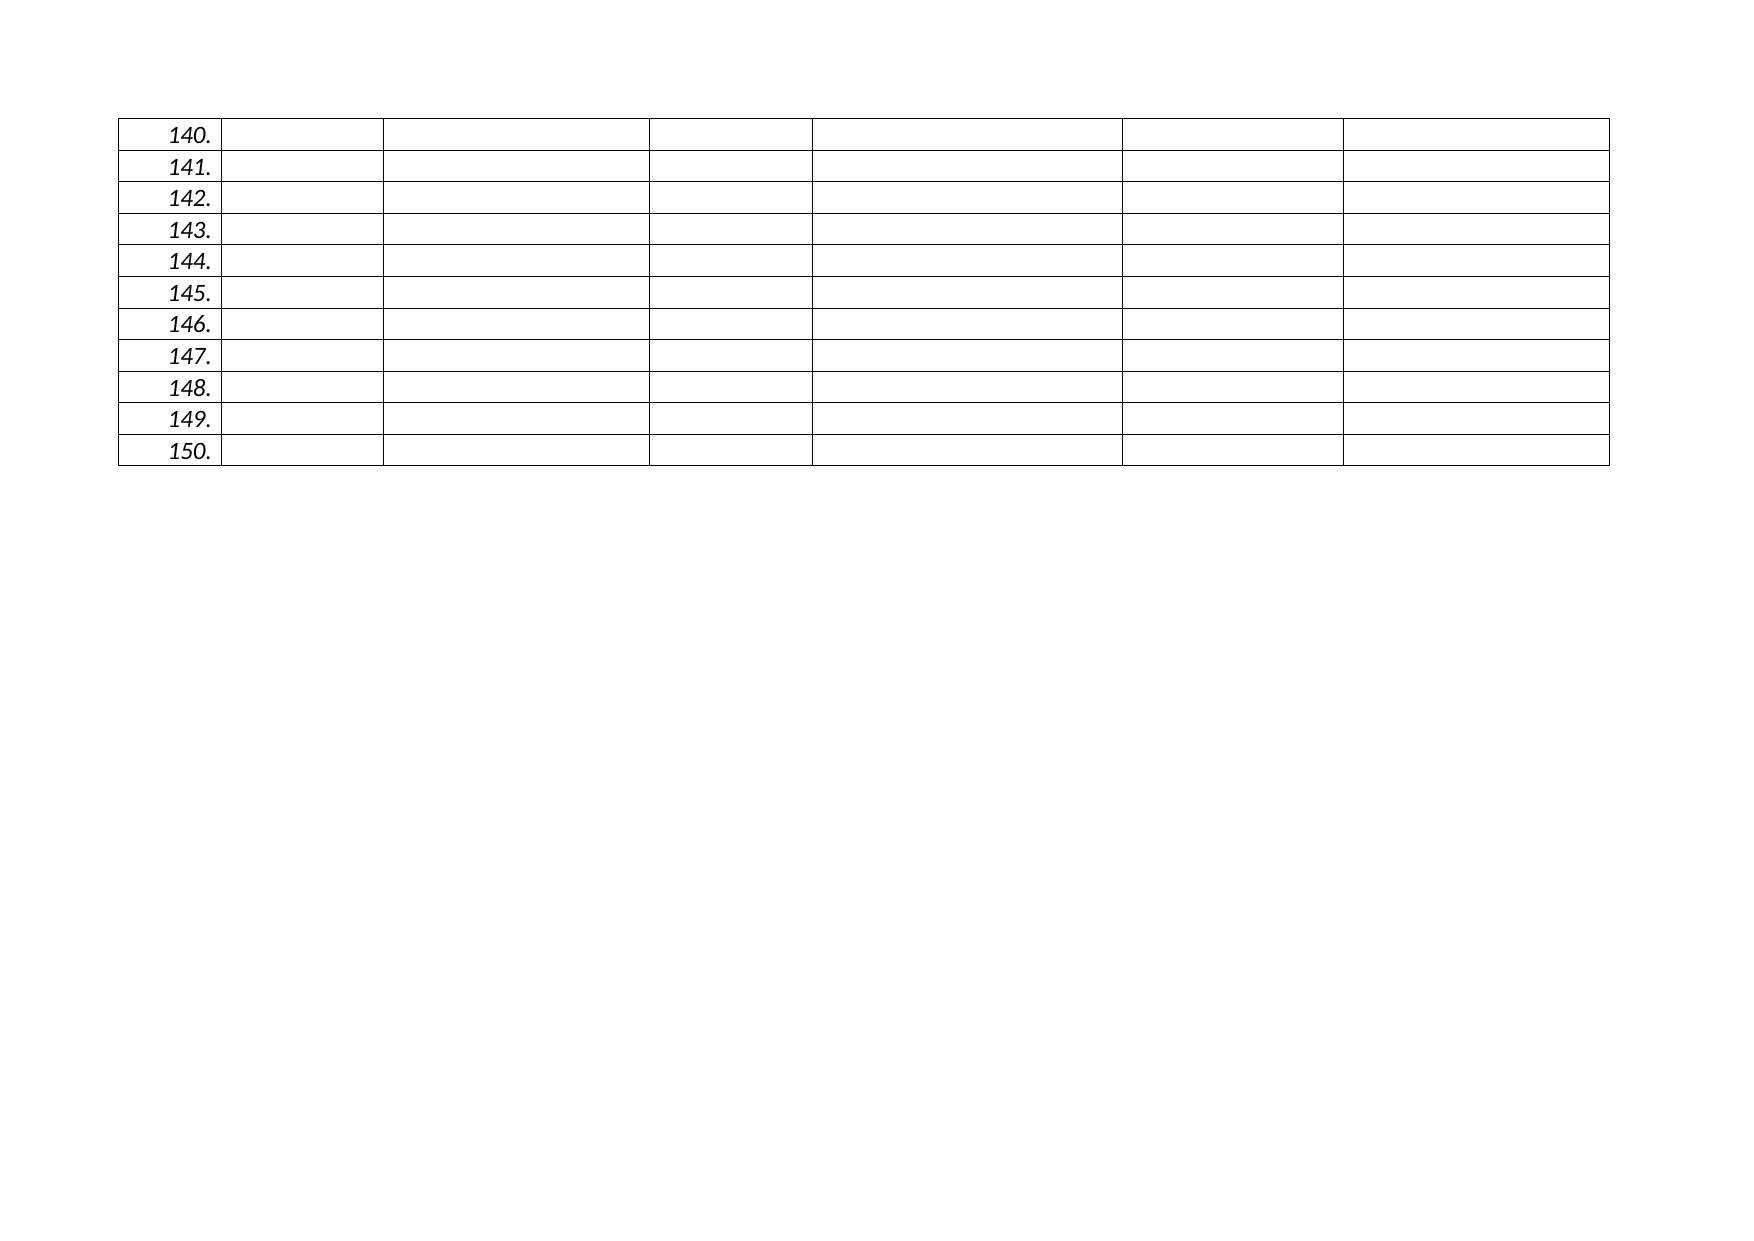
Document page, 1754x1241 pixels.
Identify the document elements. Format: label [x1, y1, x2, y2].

table_cell [119, 277, 221, 307]
table_cell [1123, 151, 1343, 181]
table_cell [650, 151, 812, 181]
table_cell [1344, 119, 1609, 150]
table_cell [650, 309, 812, 339]
table_cell [813, 403, 1122, 434]
table_cell [222, 277, 383, 307]
table_cell [119, 435, 221, 465]
table_cell [650, 372, 812, 402]
table_cell [1344, 245, 1609, 276]
table_cell [813, 277, 1122, 307]
table_cell [222, 340, 383, 371]
table_cell [119, 309, 221, 339]
table_cell [1123, 435, 1343, 465]
table_cell [1344, 372, 1609, 402]
table_cell [222, 214, 383, 244]
table_cell [1123, 119, 1343, 150]
table_cell [650, 245, 812, 276]
table_cell [119, 214, 221, 244]
table_cell [650, 214, 812, 244]
table_cell [119, 372, 221, 402]
table_cell [1123, 277, 1343, 307]
table_cell [384, 214, 649, 244]
table_cell [650, 340, 812, 371]
table_cell [813, 372, 1122, 402]
table_cell [1344, 403, 1609, 434]
table_cell [222, 403, 383, 434]
table_cell [813, 340, 1122, 371]
table_cell [384, 309, 649, 339]
table_cell [222, 182, 383, 213]
table_cell [1344, 182, 1609, 213]
table_cell [119, 245, 221, 276]
table_cell [813, 151, 1122, 181]
table_cell [813, 182, 1122, 213]
table_cell [1344, 277, 1609, 307]
table_cell [384, 403, 649, 434]
table_cell [1344, 340, 1609, 371]
table_cell [813, 309, 1122, 339]
table_cell [813, 119, 1122, 150]
table_cell [384, 277, 649, 307]
table_cell [1344, 151, 1609, 181]
table_cell [384, 372, 649, 402]
table_cell [222, 151, 383, 181]
table_cell [1123, 403, 1343, 434]
table_cell [650, 277, 812, 307]
table_cell [650, 182, 812, 213]
table_cell [650, 435, 812, 465]
table_cell [1123, 340, 1343, 371]
table_cell [384, 340, 649, 371]
table_cell [1123, 214, 1343, 244]
table_cell [222, 245, 383, 276]
table_cell [222, 435, 383, 465]
table_cell [119, 182, 221, 213]
table_cell [119, 151, 221, 181]
table_cell [384, 245, 649, 276]
table_cell [813, 214, 1122, 244]
table_cell [222, 119, 383, 150]
table_cell [1123, 372, 1343, 402]
table_cell [222, 372, 383, 402]
table_cell [119, 403, 221, 434]
table_cell [222, 309, 383, 339]
table_cell [119, 119, 221, 150]
table_cell [384, 151, 649, 181]
table_cell [384, 182, 649, 213]
table_cell [813, 245, 1122, 276]
table_cell [384, 435, 649, 465]
table_cell [1344, 214, 1609, 244]
table_cell [1123, 182, 1343, 213]
table_cell [119, 340, 221, 371]
table_cell [1344, 435, 1609, 465]
table_cell [650, 403, 812, 434]
table_cell [650, 119, 812, 150]
table_cell [813, 435, 1122, 465]
table_cell [1123, 245, 1343, 276]
table_cell [1123, 309, 1343, 339]
table_cell [384, 119, 649, 150]
table_cell [1344, 309, 1609, 339]
